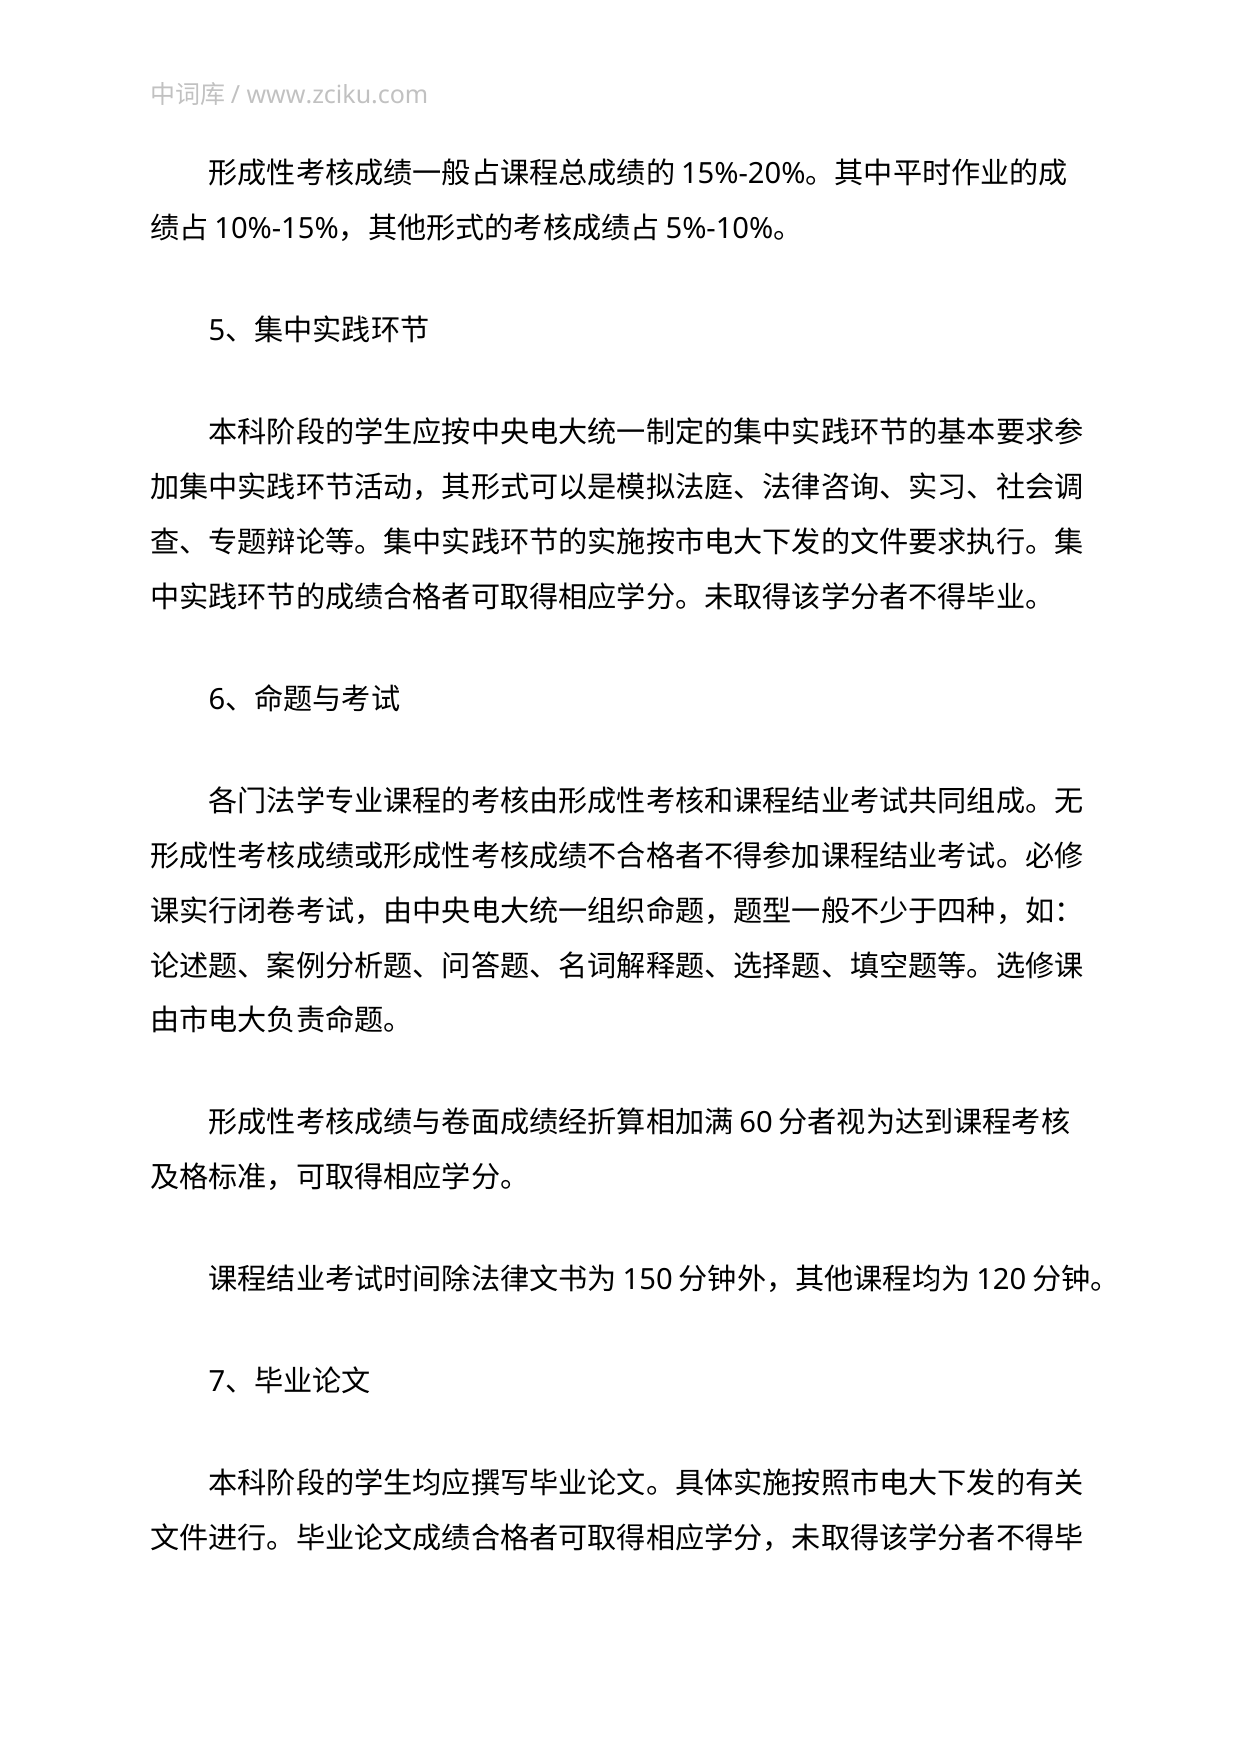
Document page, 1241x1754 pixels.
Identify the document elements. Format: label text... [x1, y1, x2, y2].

text 形成性考核成绩一般占课程总成绩的15%-20%。其中平时作业的成绩占10%-15%，其他形式的考核成绩占5%-10%。 [150, 150, 1090, 247]
text 本科阶段的学生应按中央电大统一制定的集中实践环节的基本要求参加集中实践环节活动，其形式可以是模拟法庭、法律咨询、实习、社会调查、专题辩论等。集中实践环节的实施按市电大下发的文件要求执行。集中实践环节的成绩合格者可取得相应学分。未取得该学分者不得毕业。 [150, 409, 1090, 616]
text 形成性考核成绩与卷面成绩经折算相加满60分者视为达到课程考核及格标准，可取得相应学分。 [150, 1099, 1090, 1196]
text 7、毕业论文 [150, 1357, 1090, 1400]
text 6、命题与考试 [150, 675, 1090, 718]
text 各门法学专业课程的考核由形成性考核和课程结业考试共同组成。无形成性考核成绩或形成性考核成绩不合格者不得参加课程结业考试。必修课实行闭卷考试，由中央电大统一组织命题，题型一般不少于四种，如：论述题、案例分析题、问答题、名词解释题、选择题、填空题等。选修课由市电大负责命题。 [150, 777, 1090, 1039]
text 5、集中实践环节 [150, 307, 1090, 349]
text 课程结业考试时间除法律文书为150分钟外，其他课程均为120分钟。 [150, 1256, 1090, 1298]
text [150, 1459, 1090, 1557]
